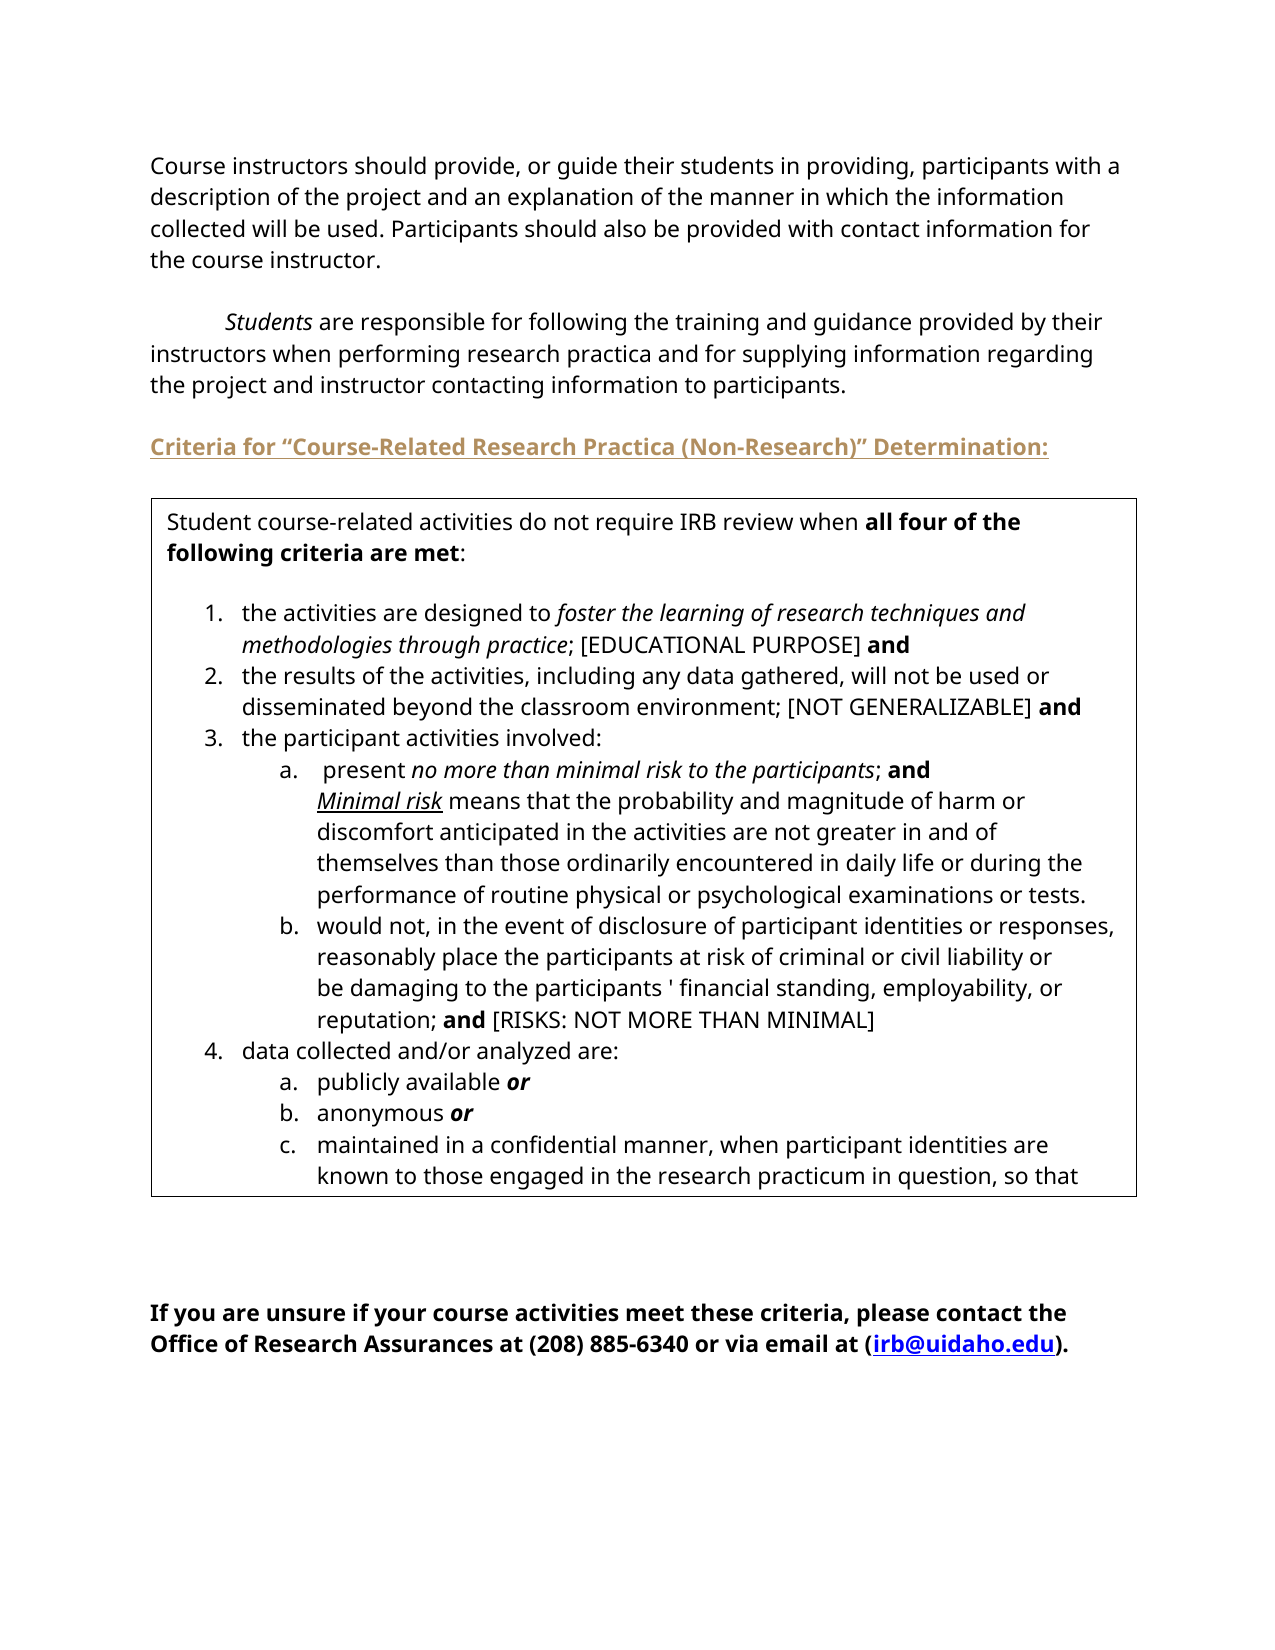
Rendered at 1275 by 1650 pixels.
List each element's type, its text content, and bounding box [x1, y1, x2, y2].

text Criteria for “Course-Related Research Practica (Non-Research)” Determination: [150, 431, 1125, 462]
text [150, 150, 1125, 275]
text If you are unsure if your course activities meet these criteria, please contact the Office of Research Assurances at (208) 885-6340 or via email at (irb@uidaho.edu). [150, 1297, 1125, 1359]
text Students are responsible for following the training and guidance provided by their instructors when performing research practica and for supplying information regarding the project and instructor contacting information to participants. [150, 306, 1125, 400]
